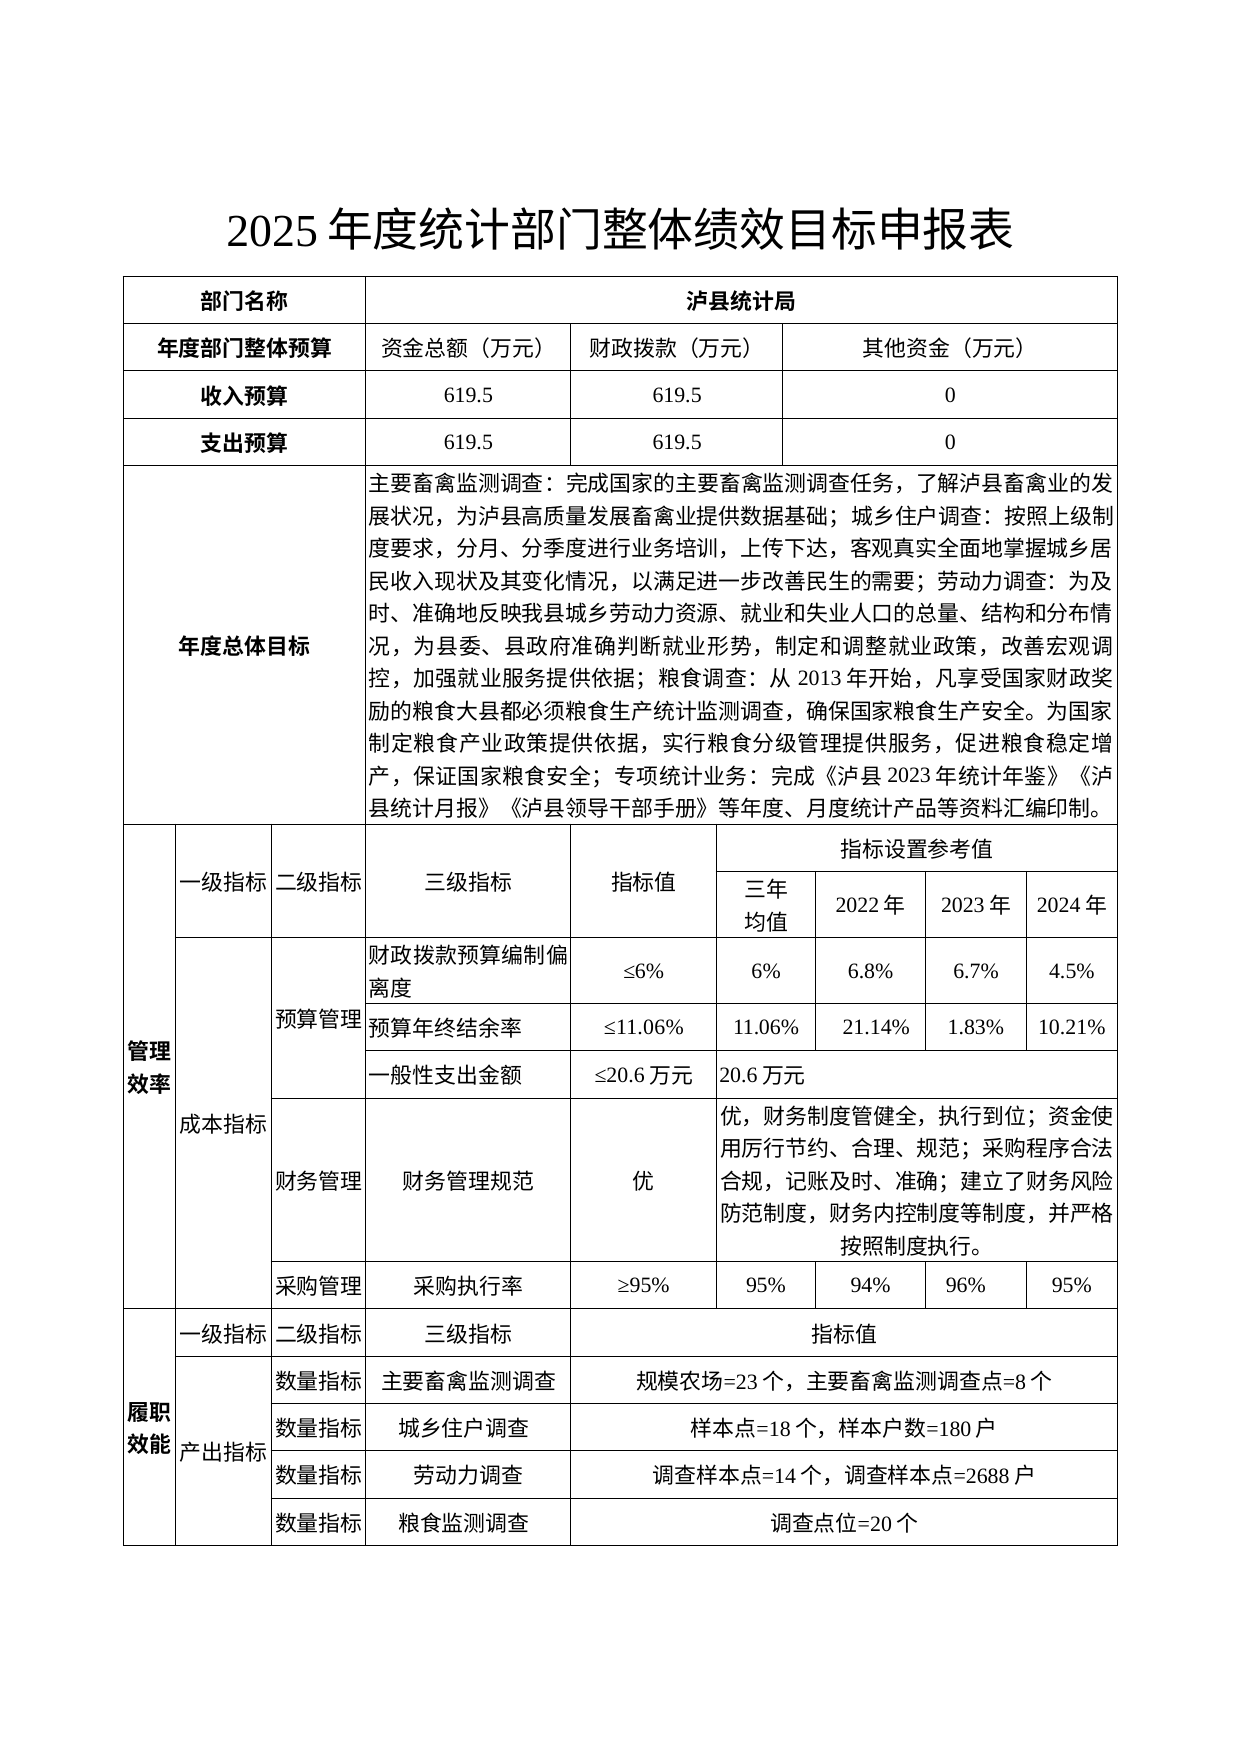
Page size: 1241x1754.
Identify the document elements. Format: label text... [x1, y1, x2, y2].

table_cell 619.5 [571, 371, 782, 418]
table_cell 0 [783, 419, 1117, 465]
table_cell 样本点=18个，样本户数=180户 [571, 1404, 1117, 1450]
table_cell 调查样本点=14个，调查样本点=2688户 [571, 1451, 1117, 1497]
table_cell 96% [926, 1262, 1026, 1308]
table_header 部门名称 [124, 277, 365, 323]
table_cell 0 [783, 371, 1117, 418]
table_cell 4.5% [1027, 938, 1117, 1003]
table_cell 财政拨款（万元） [571, 324, 782, 370]
table_cell 619.5 [366, 419, 570, 465]
table_cell 城乡住户调查 [366, 1404, 570, 1450]
table_cell 粮食监测调查 [366, 1499, 570, 1545]
table_cell 指标值 [571, 825, 716, 937]
table_cell 619.5 [571, 419, 782, 465]
table_cell 619.5 [366, 371, 570, 418]
table_cell 数量指标 [272, 1499, 365, 1545]
table_cell 预算年终结余率 [366, 1004, 570, 1050]
table_cell 21.14% [816, 1004, 925, 1050]
table_cell 年度部门整体预算 [124, 324, 365, 370]
table_cell 1.83% [926, 1004, 1026, 1050]
table_cell 优，财务制度管健全，执行到位；资金使用厉行节约、合理、规范；采购程序合法合规，记账及时、准确；建立了财务风险防范制度，财务内控制度等制度，并严格按照制度执行。 [717, 1099, 1117, 1261]
table_cell 一般性支出金额 [366, 1051, 570, 1097]
table_cell 收入预算 [124, 371, 365, 418]
table_cell 2023年 [926, 872, 1026, 937]
table_cell 优 [571, 1099, 716, 1261]
table_cell 年度总体目标 [124, 466, 365, 823]
table_cell 财务管理规范 [366, 1099, 570, 1261]
table_cell 三年 均值 [717, 872, 815, 937]
table_cell 数量指标 [272, 1404, 365, 1450]
table_cell 6.7% [926, 938, 1026, 1003]
table_cell ≥95% [571, 1262, 716, 1308]
table_cell 成本指标 [176, 938, 271, 1308]
table_cell 采购管理 [272, 1262, 365, 1308]
table_cell 95% [717, 1262, 815, 1308]
table_header 泸县统计局 [366, 277, 1117, 323]
table_cell ≤6% [571, 938, 716, 1003]
table_cell 2024年 [1027, 872, 1117, 937]
table_cell 采购执行率 [366, 1262, 570, 1308]
table_cell 财务管理 [272, 1099, 365, 1261]
table_cell 一级指标 [176, 825, 271, 937]
text 2025年度统计部门整体绩效目标申报表 [118, 178, 1122, 276]
table_cell 数量指标 [272, 1357, 365, 1403]
table_cell 指标值 [571, 1309, 1117, 1356]
table_cell 支出预算 [124, 419, 365, 465]
table_cell 财政拨款预算编制偏离度 [366, 938, 570, 1003]
table_cell 95% [1027, 1262, 1117, 1308]
table_cell 一级指标 [176, 1309, 271, 1356]
table_cell 94% [816, 1262, 925, 1308]
table_cell 规模农场=23个，主要畜禽监测调查点=8个 [571, 1357, 1117, 1403]
table_cell 10.21% [1027, 1004, 1117, 1050]
table_cell ≤11.06% [571, 1004, 716, 1050]
table_cell 产出指标 [176, 1357, 271, 1545]
table_cell 劳动力调查 [366, 1451, 570, 1497]
table_cell 6% [717, 938, 815, 1003]
table_cell 履职效能 [124, 1309, 175, 1545]
table_cell 主要畜禽监测调查：完成国家的主要畜禽监测调查任务，了解泸县畜禽业的发展状况，为泸县高质量发展畜禽业提供数据基础；城乡住户调查：按照上级制度要求，分月、分季度进行业务培训，上传下达，客观真实全面地掌握城乡居民收入现状及其变化情况，以满足进一步改善民生的需要；劳动力调查：为及时、准确地反映我县城乡劳动力资源、就业和失业人口的总量、结构和分布情况，为县委、县政府准确判断就业形势，制定和调整就业政策，改善宏观调控，加强就业服务提供依据；粮食调查：从2013年开始，凡享受国家财政奖励的粮食大县都必须粮食生产统计监测调查，确保国家粮食生产安全。为国家制定粮食产业政策提供依据，实行粮食分级管理提供服务，促进粮食稳定增产，保证国家粮食安全；专项统计业务：完成《泸县2023年统计年鉴》《泸县统计月报》《泸县领导干部手册》等年度、月度统计产品等资料汇编印制。 [366, 466, 1117, 823]
table_cell 资金总额（万元） [366, 324, 570, 370]
table_cell 调查点位=20个 [571, 1499, 1117, 1545]
table_cell 6.8% [816, 938, 925, 1003]
table_cell ≤20.6万元 [571, 1051, 716, 1097]
table_cell 二级指标 [272, 1309, 365, 1356]
table_cell 三级指标 [366, 825, 570, 937]
table_cell 20.6万元 [717, 1051, 1117, 1097]
table_cell 数量指标 [272, 1451, 365, 1497]
table_cell 2022年 [816, 872, 925, 937]
table_cell 其他资金（万元） [783, 324, 1117, 370]
table_cell 指标设置参考值 [717, 825, 1117, 871]
table_cell 11.06% [717, 1004, 815, 1050]
table_cell 管理效率 [124, 825, 175, 1308]
table_cell 二级指标 [272, 825, 365, 937]
table_cell 三级指标 [366, 1309, 570, 1356]
table_cell 主要畜禽监测调查 [366, 1357, 570, 1403]
table_cell 预算管理 [272, 938, 365, 1097]
